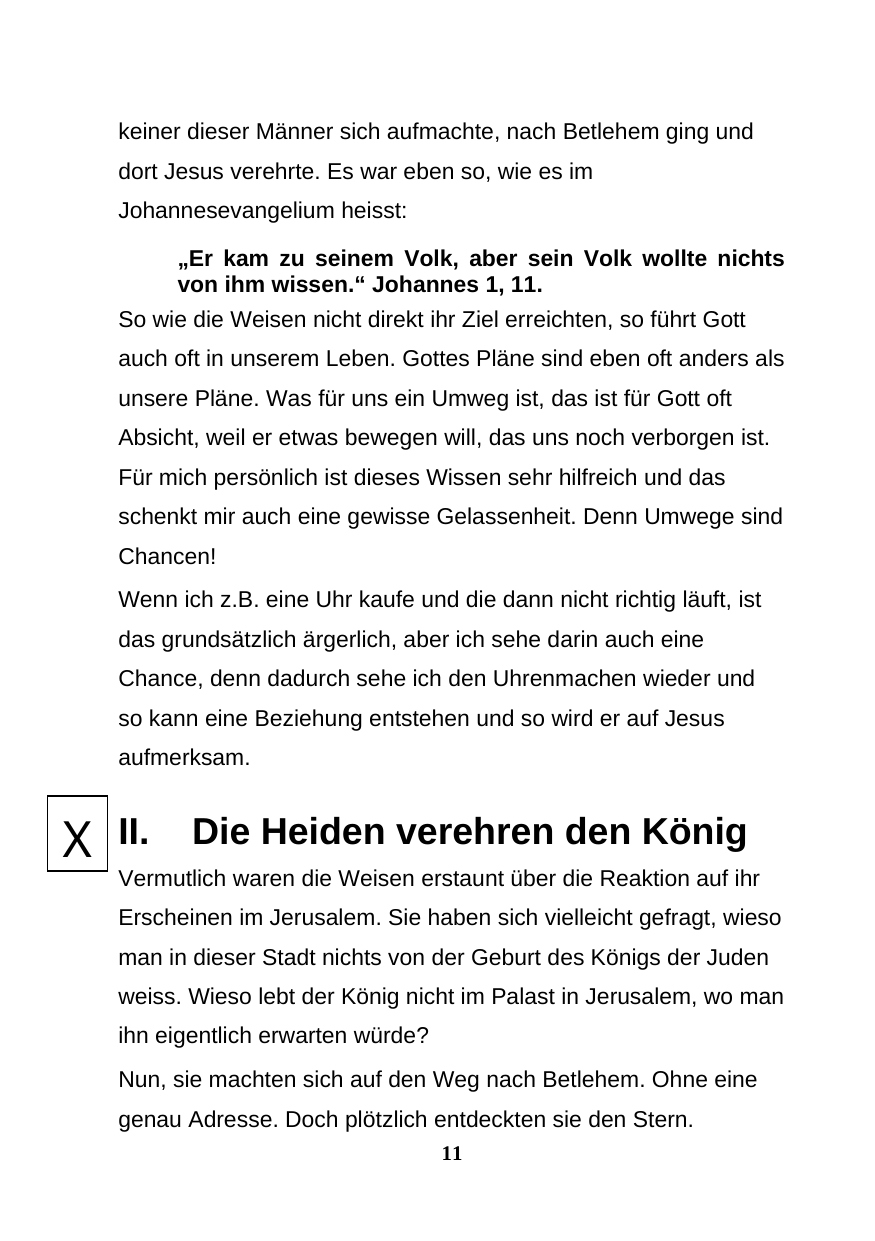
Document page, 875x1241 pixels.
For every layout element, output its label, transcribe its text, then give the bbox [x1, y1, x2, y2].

text So wie die Weisen nicht direkt ihr Ziel erreichten, so führt Gott auch oft in unserem Leben. Gottes Pläne sind eben oft anders als unsere Pläne. Was für uns ein Umweg ist, das ist für Gott oft Absicht, weil er etwas bewegen will, das uns noch verborgen ist. Für mich persönlich ist dieses Wissen sehr hilfreich und das schenkt mir auch eine gewisse Gelassenheit. Denn Umwege sind Chancen! [118, 306, 785, 569]
text Wenn ich z.B. eine Uhr kaufe und die dann nicht richtig läuft, ist das grundsätzlich ärgerlich, aber ich sehe darin auch eine Chance, denn dadurch sehe ich den Uhrenmachen wieder und so kann eine Beziehung entstehen und so wird er auf Jesus aufmerksam. [118, 586, 785, 771]
subtitle Die Heiden verehren den König [118, 809, 785, 852]
text „Er kam zu seinem Volk, aber sein Volk wollte nichts von ihm wissen.“ Johannes 1, 11. [177, 245, 785, 298]
text Vermutlich waren die Weisen erstaunt über die Reaktion auf ihr Erscheinen im Jerusalem. Sie haben sich vielleicht gefragt, wieso man in dieser Stadt nichts von der Geburt des Königs der Juden weiss. Wieso lebt der König nicht im Palast in Jerusalem, wo man ihn eigentlich erwarten würde? [118, 864, 785, 1049]
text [118, 118, 785, 223]
text Nun, sie machten sich auf den Weg nach Betlehem. Ohne eine genau Adresse. Doch plötzlich entdeckten sie den Stern. [118, 1066, 785, 1132]
